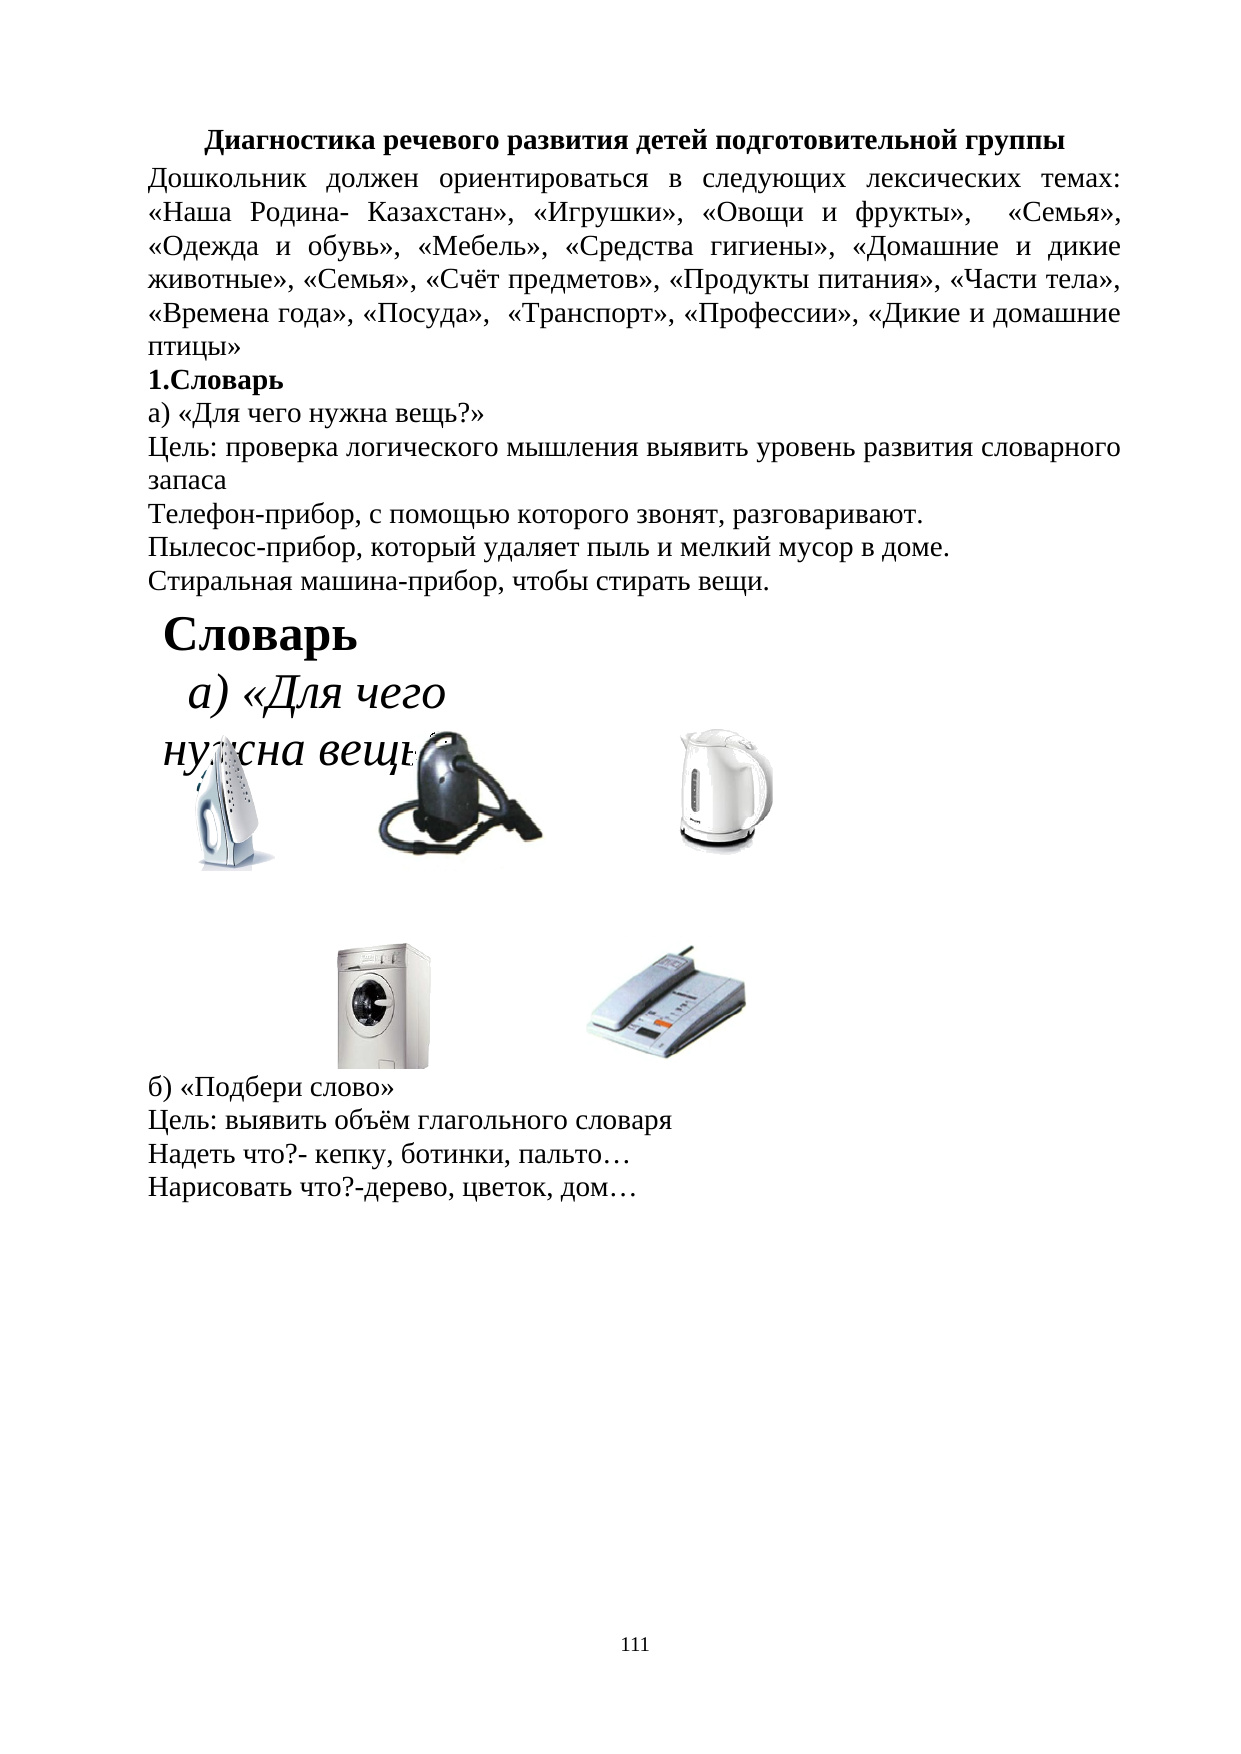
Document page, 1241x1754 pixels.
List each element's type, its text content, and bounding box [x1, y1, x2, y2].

text Стиральная машина-прибор, чтобы стирать вещи. [148, 563, 1122, 597]
text Цель: выявить объём глагольного словаря [148, 1102, 1122, 1136]
text 1.Словарь [148, 362, 1122, 395]
picture [586, 936, 747, 1068]
text Пылесос-прибор, который удаляет пыль и мелкий мусор в доме. [148, 529, 1122, 563]
picture [171, 731, 287, 871]
text Телефон-прибор, с помощью которого звонят, разговаривают. [148, 496, 1122, 529]
text Дошкольник должен ориентироваться в следующих лексических темах: «Наша Родина- Казахстан», «Игрушки», «Овощи и фрукты», «Семья», «Одежда и обувь», «Мебель», «Средства гигиены», «Домашние и дикие животные», «Семья», «Счёт предметов», «Продукты питания», «Части тела», «Времена года», «Посуда», «Транспорт», «Профессии», «Дикие и домашние птицы» [148, 161, 1122, 362]
text Диагностика речевого развития детей подготовительной группы [148, 122, 1122, 156]
text Надеть что?- кепку, ботинки, пальто… [148, 1136, 1122, 1169]
picture [657, 717, 773, 860]
picture [320, 938, 441, 1069]
text Нарисовать что?-дерево, цветок, дом… [148, 1169, 1122, 1203]
text б) «Подбери слово» [148, 1069, 1122, 1102]
picture [366, 731, 547, 871]
text а) «Для чего нужна вещь?» [148, 395, 1122, 429]
text Цель: проверка логического мышления выявить уровень развития словарного запаса [148, 429, 1122, 496]
